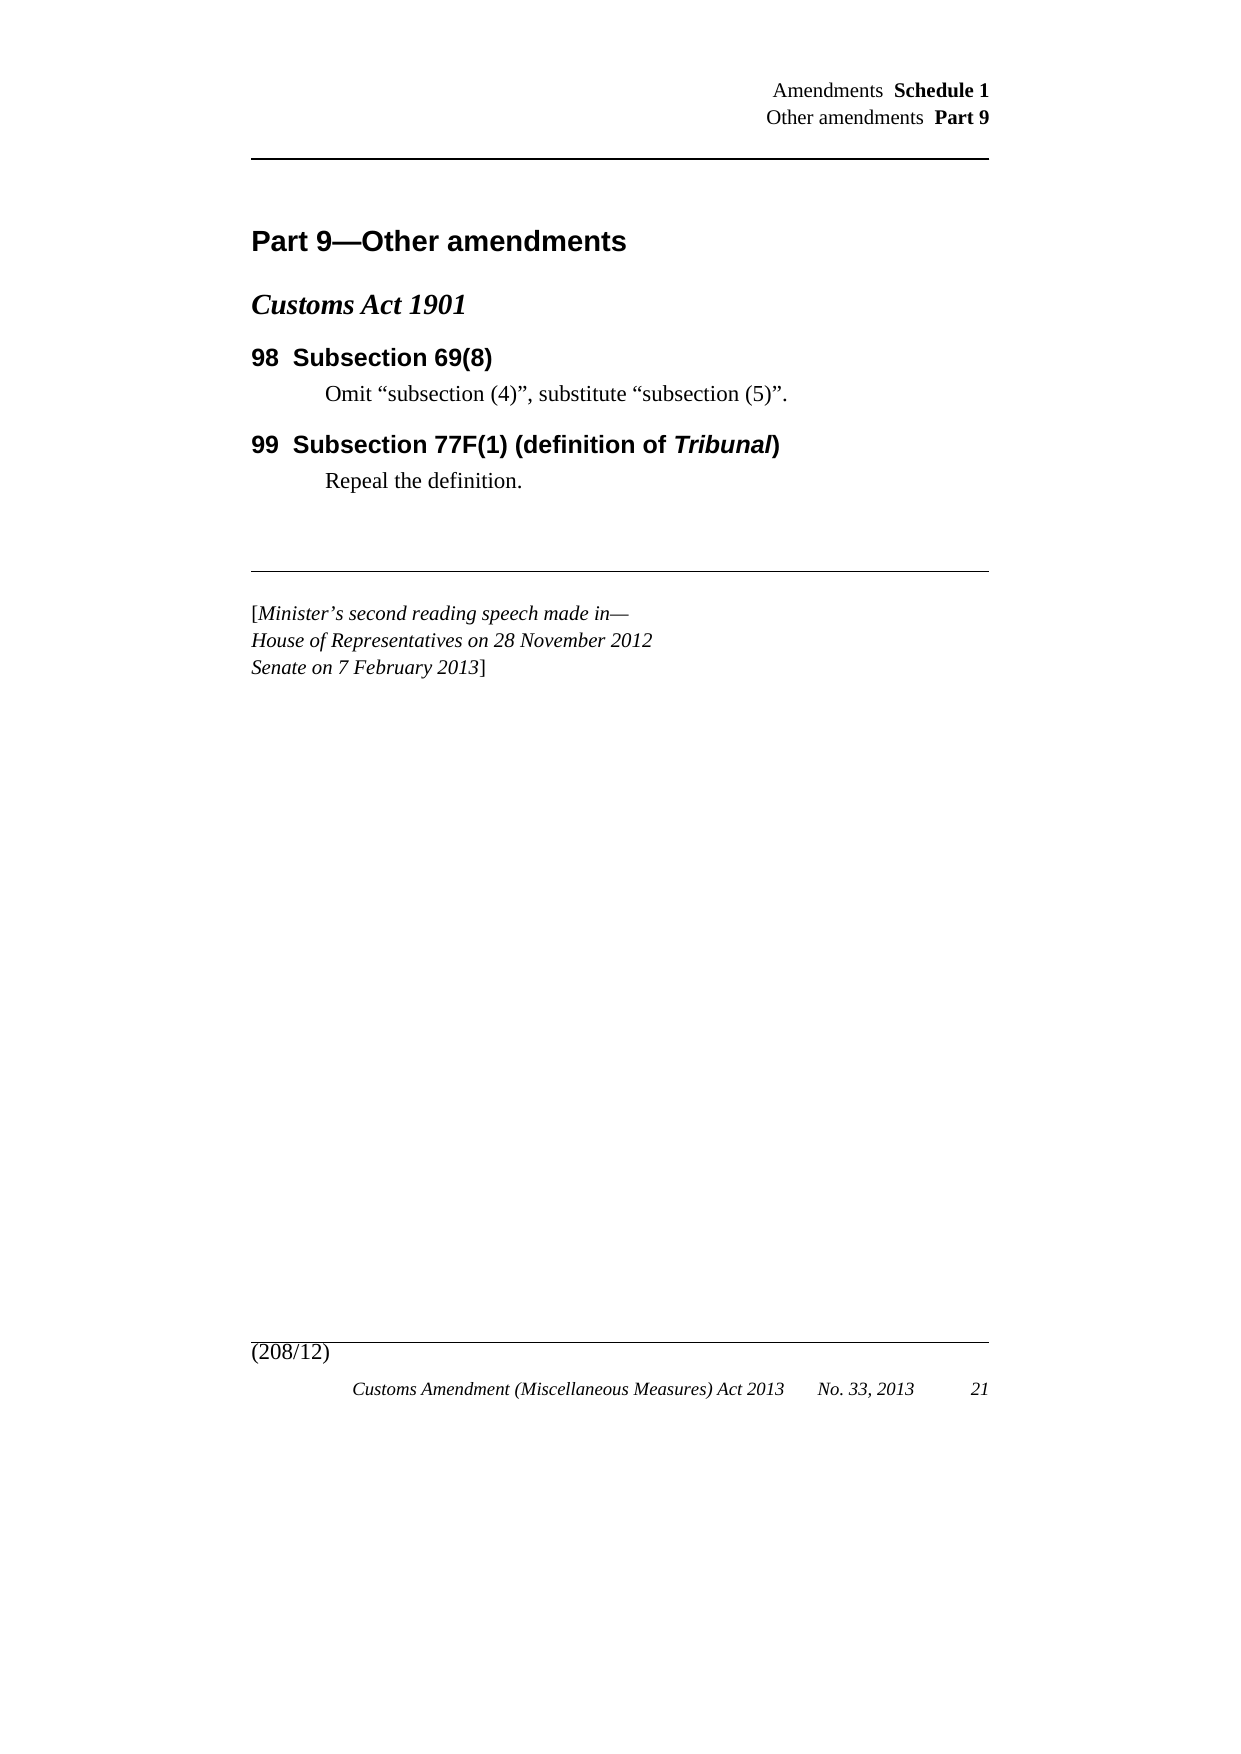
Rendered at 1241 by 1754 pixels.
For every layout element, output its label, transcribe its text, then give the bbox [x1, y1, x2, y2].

text 98 Subsection 69(8) [251, 343, 989, 372]
text Part 9—Other amendments [251, 224, 989, 258]
text Senate on 7 February 2013] [251, 652, 989, 679]
text House of Representatives on 28 November 2012 [251, 625, 989, 652]
text Repeal the definition. [325, 467, 989, 493]
text Omit “subsection (4)”, substitute “subsection (5)”. [325, 380, 989, 407]
text Customs Act 1901 [251, 287, 989, 320]
text (208/12) [251, 1338, 330, 1365]
text [Minister’s second reading speech made in— [251, 598, 989, 625]
text 99 Subsection 77F(1) (definition of Tribunal) [251, 429, 989, 458]
